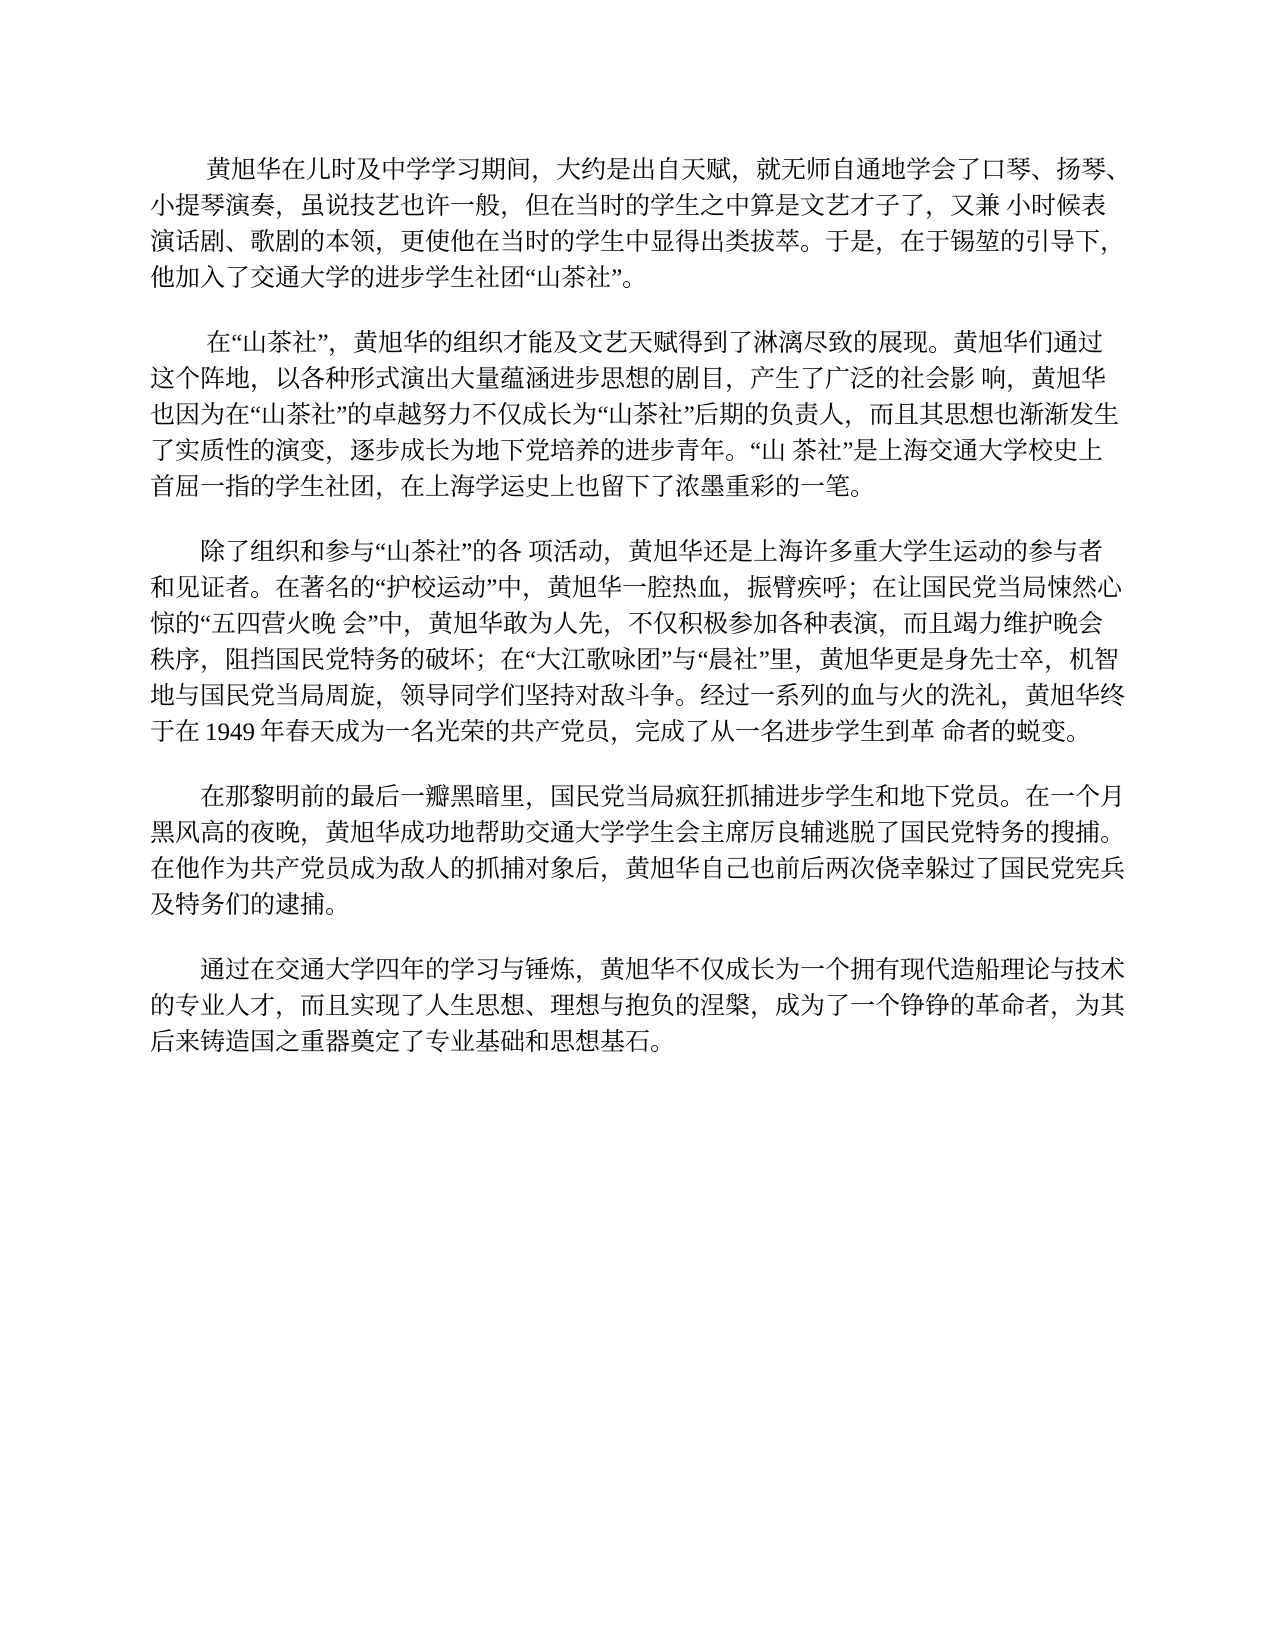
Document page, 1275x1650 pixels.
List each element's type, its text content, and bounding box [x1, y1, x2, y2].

text 黄旭华在儿时及中学学习期间，大约是出自天赋，就无师自通地学会了口琴、扬琴、小提琴演奏，虽说技艺也许一般，但在当时的学生之中算是文艺才子了，又兼 小时候表演话剧、歌剧的本领，更使他在当时的学生中显得出类拔萃。于是，在于锡堃的引导下，他加入了交通大学的进步学生社团“山茶社”。 [150, 150, 1125, 294]
text 通过在交通大学四年的学习与锤炼，黄旭华不仅成长为一个拥有现代造船理论与技术的专业人才，而且实现了人生思想、理想与抱负的涅槃，成为了一个铮铮的革命者，为其后来铸造国之重器奠定了专业基础和思想基石。 [150, 949, 1125, 1057]
text 在那黎明前的最后一瓣黑暗里，国民党当局疯狂抓捕进步学生和地下党员。在一个月黑风高的夜晚，黄旭华成功地帮助交通大学学生会主席厉良辅逃脱了国民党特务的搜捕。在他作为共产党员成为敌人的抓捕对象后，黄旭华自己也前后两次侥幸躲过了国民党宪兵及特务们的逮捕。 [150, 777, 1125, 920]
text 除了组织和参与“山茶社”的各 项活动，黄旭华还是上海许多重大学生运动的参与者和见证者。在著名的“护校运动”中，黄旭华一腔热血，振臂疾呼；在让国民党当局悚然心惊的“五四营火晚 会”中，黄旭华敢为人先，不仅积极参加各种表演，而且竭力维护晚会秩序，阻挡国民党特务的破坏；在“大江歌咏团”与“晨社”里，黄旭华更是身先士卒，机智 地与国民党当局周旋，领导同学们坚持对敌斗争。经过一系列的血与火的洗礼，黄旭华终于在1949年春天成为一名光荣的共产党员，完成了从一名进步学生到革 命者的蜕变。 [150, 532, 1125, 747]
text 在“山茶社”，黄旭华的组织才能及文艺天赋得到了淋漓尽致的展现。黄旭华们通过这个阵地，以各种形式演出大量蕴涵进步思想的剧目，产生了广泛的社会影 响，黄旭华也因为在“山茶社”的卓越努力不仅成长为“山茶社”后期的负责人，而且其思想也渐渐发生了实质性的演变，逐步成长为地下党培养的进步青年。“山 茶社”是上海交通大学校史上首屈一指的学生社团，在上海学运史上也留下了浓墨重彩的一笔。 [150, 323, 1125, 503]
